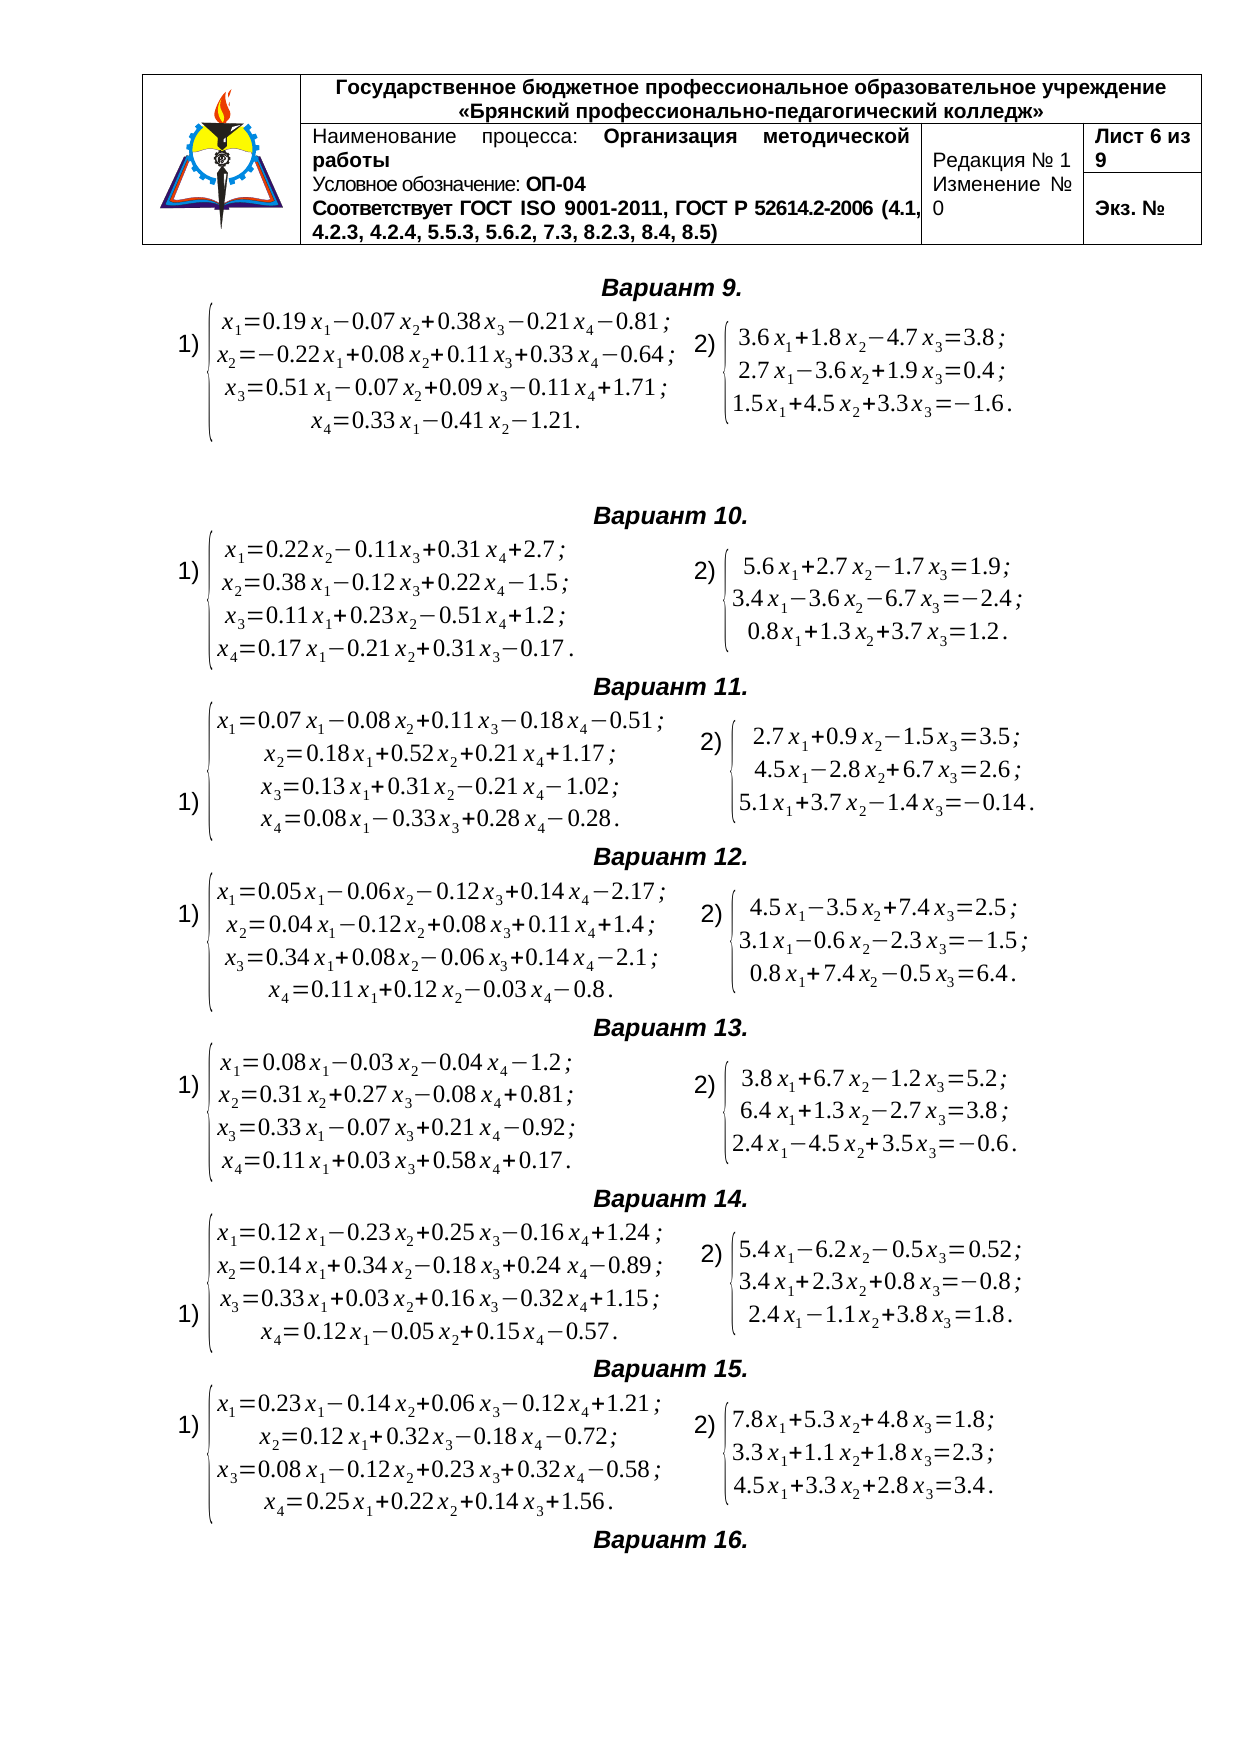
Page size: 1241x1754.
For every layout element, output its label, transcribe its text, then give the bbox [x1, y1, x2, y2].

text Вариант 9. [177, 273, 1167, 301]
text 1) 2) [177, 1383, 1167, 1525]
text Вариант 10. [177, 501, 1167, 529]
text Вариант 11. [177, 672, 1167, 700]
text 1) 2) [177, 700, 1167, 842]
text 1) 2) [177, 301, 1167, 443]
text 1) 2) [177, 529, 1167, 672]
text 1) 2) [177, 1212, 1167, 1354]
text Вариант 16. [177, 1525, 1167, 1554]
text 1) 2) [177, 1042, 1167, 1184]
text Вариант 13. [177, 1013, 1167, 1042]
text Вариант 14. [177, 1184, 1167, 1212]
text Вариант 12. [177, 842, 1167, 871]
text Вариант 15. [177, 1354, 1167, 1383]
text 1) 2) [177, 871, 1167, 1013]
